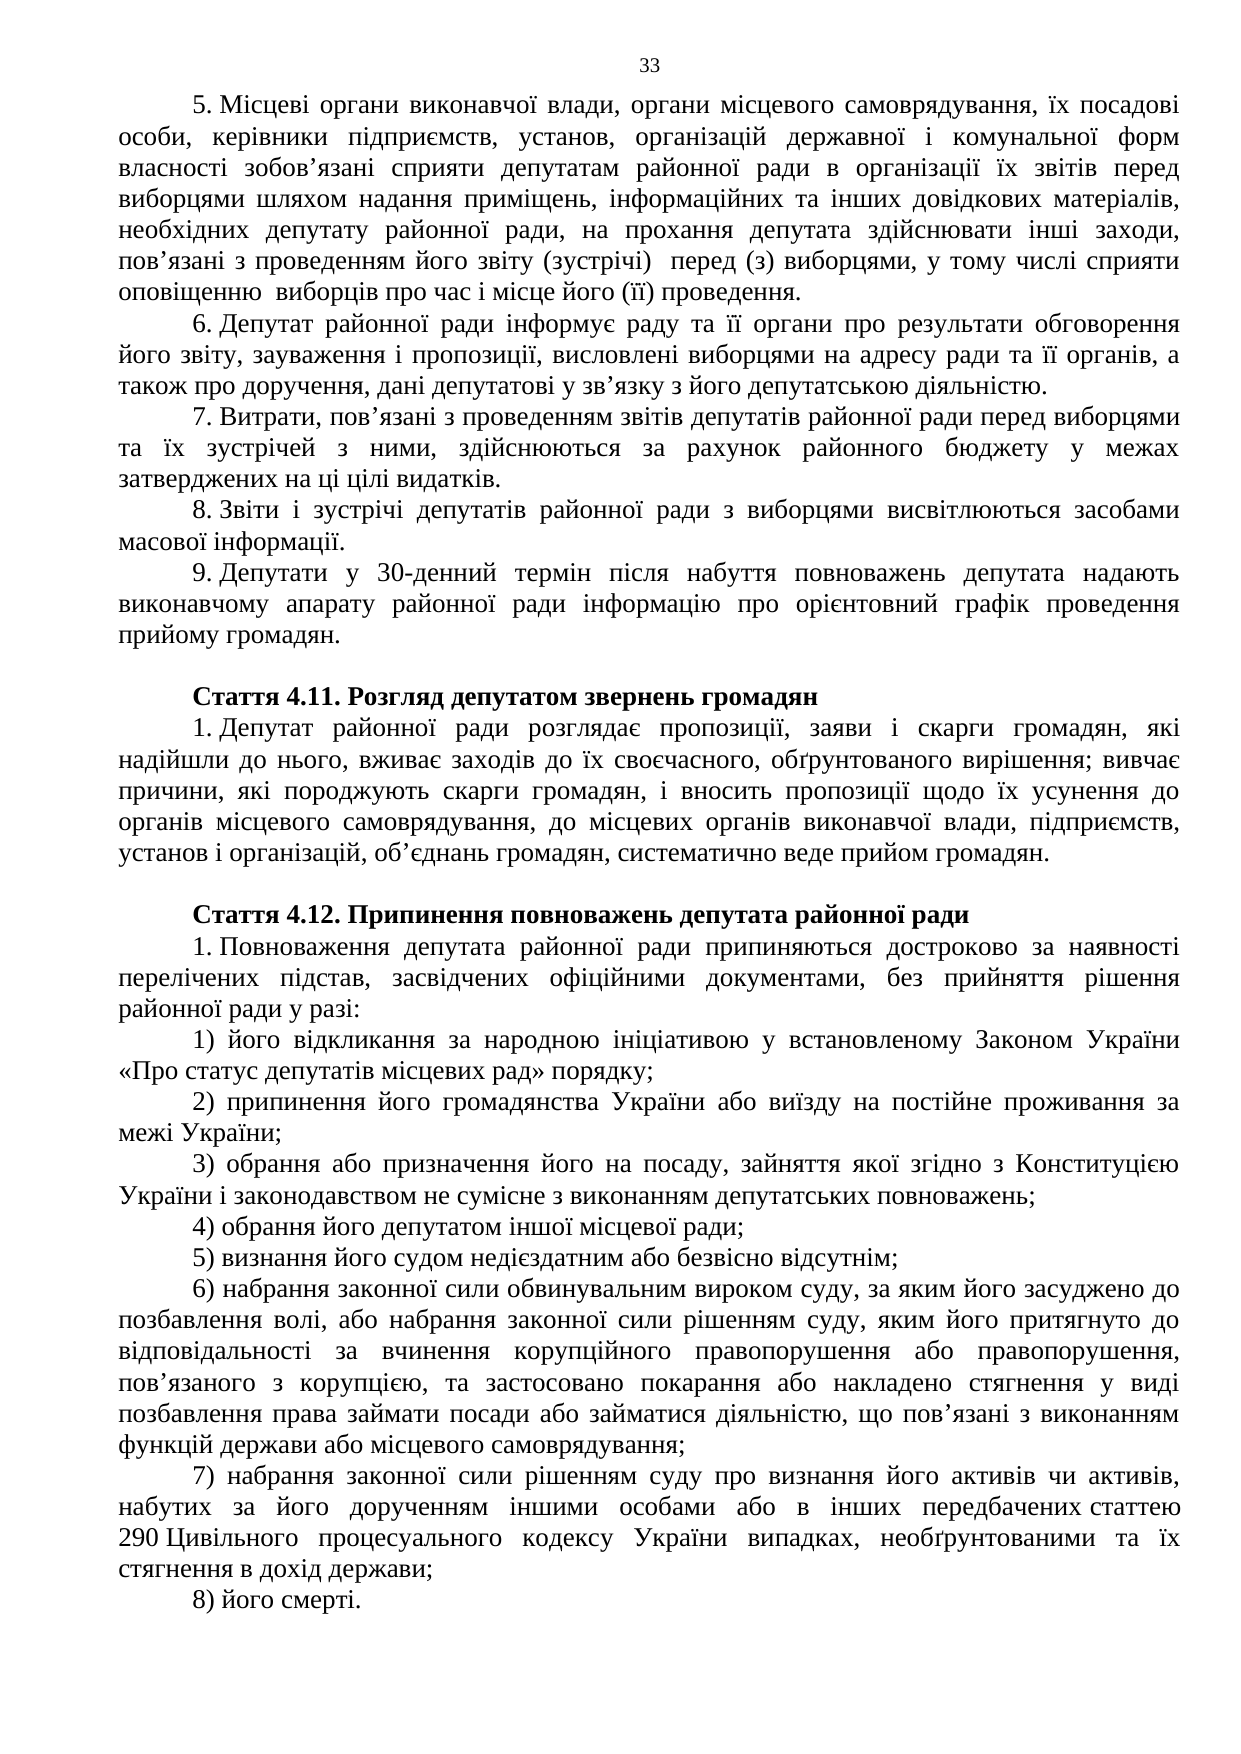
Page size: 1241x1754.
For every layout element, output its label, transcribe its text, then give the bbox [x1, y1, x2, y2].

text Стаття 4.12. Припинення повноважень депутата районної ради [118, 898, 1181, 929]
text 6. Депутат районної ради інформує раду та її органи про результати обговорення його звіту, зауваження і пропозиції, висловлені виборцями на адресу ради та її органів, а також про доручення, дані депутатові у зв’язку з його депутатською діяльністю. [118, 307, 1181, 400]
text 7) набрання законної сили рішенням суду про визнання його активів чи активів, набутих за його дорученням іншими особами або в інших передбачених статтею 290 Цивільного процесуального кодексу України випадках, необґрунтованими та їх стягнення в дохід держави; [118, 1459, 1181, 1584]
text 3) обрання або призначення його на посаду, зайняття якої згідно з Конституцією України і законодавством не сумісне з виконанням депутатських повноважень; [118, 1148, 1181, 1210]
text 6) набрання законної сили обвинувальним вироком суду, за яким його засуджено до позбавлення волі, або набрання законної сили рішенням суду, яким його притягнуто до відповідальності за вчинення корупційного правопорушення або правопорушення, пов’язаного з корупцією, та застосовано покарання або накладено стягнення у виді позбавлення права займати посади або займатися діяльністю, що пов’язані з виконанням функцій держави або місцевого самоврядування; [118, 1272, 1181, 1459]
text Стаття 4.11. Розгляд депутатом звернень громадян [118, 680, 1181, 712]
text 5. Місцеві органи виконавчої влади, органи місцевого самоврядування, їх посадові особи, керівники підприємств, установ, організацій державної і комунальної форм власності зобов’язані сприяти депутатам районної ради в організації їх звітів перед виборцями шляхом надання приміщень, інформаційних та інших довідкових матеріалів, необхідних депутату районної ради, на прохання депутата здійснювати інші заходи, пов’язані з проведенням його звіту (зустрічі) перед (з) виборцями, у тому числі сприяти оповіщенню виборців про час і місце його (її) проведення. [118, 89, 1181, 307]
text 8) його смерті. [118, 1584, 1181, 1615]
text 9. Депутати у 30-денний термін після набуття повноважень депутата надають виконавчому апарату районної ради інформацію про орієнтовний графік проведення прийому громадян. [118, 556, 1181, 649]
text 2) припинення його громадянства України або виїзду на постійне проживання за межі України; [118, 1085, 1181, 1148]
text 1. Депутат районної ради розглядає пропозиції, заяви і скарги громадян, які надійшли до нього, вживає заходів до їх своєчасного, обґрунтованого вирішення; вивчає причини, які породжують скарги громадян, і вносить пропозиції щодо їх усунення до органів місцевого самоврядування, до місцевих органів виконавчої влади, підприємств, установ і організацій, об’єднань громадян, систематично веде прийом громадян. [118, 712, 1181, 867]
text 5) визнання його судом недієздатним або безвісно відсутнім; [118, 1241, 1181, 1272]
text 1. Повноваження депутата районної ради припиняються достроково за наявності перелічених підстав, засвідчених офіційними документами, без прийняття рішення районної ради у разі: [118, 929, 1181, 1023]
text 7. Витрати, пов’язані з проведенням звітів депутатів районної ради перед виборцями та їх зустрічей з ними, здійснюються за рахунок районного бюджету у межах затверджених на ці цілі видатків. [118, 400, 1181, 493]
text 1) його відкликання за народною ініціативою у встановленому Законом України «Про статус депутатів місцевих рад» порядку; [118, 1023, 1181, 1085]
text 4) обрання його депутатом іншої місцевої ради; [118, 1210, 1181, 1241]
text 8. Звіти і зустрічі депутатів районної ради з виборцями висвітлюються засобами масової інформації. [118, 493, 1181, 556]
